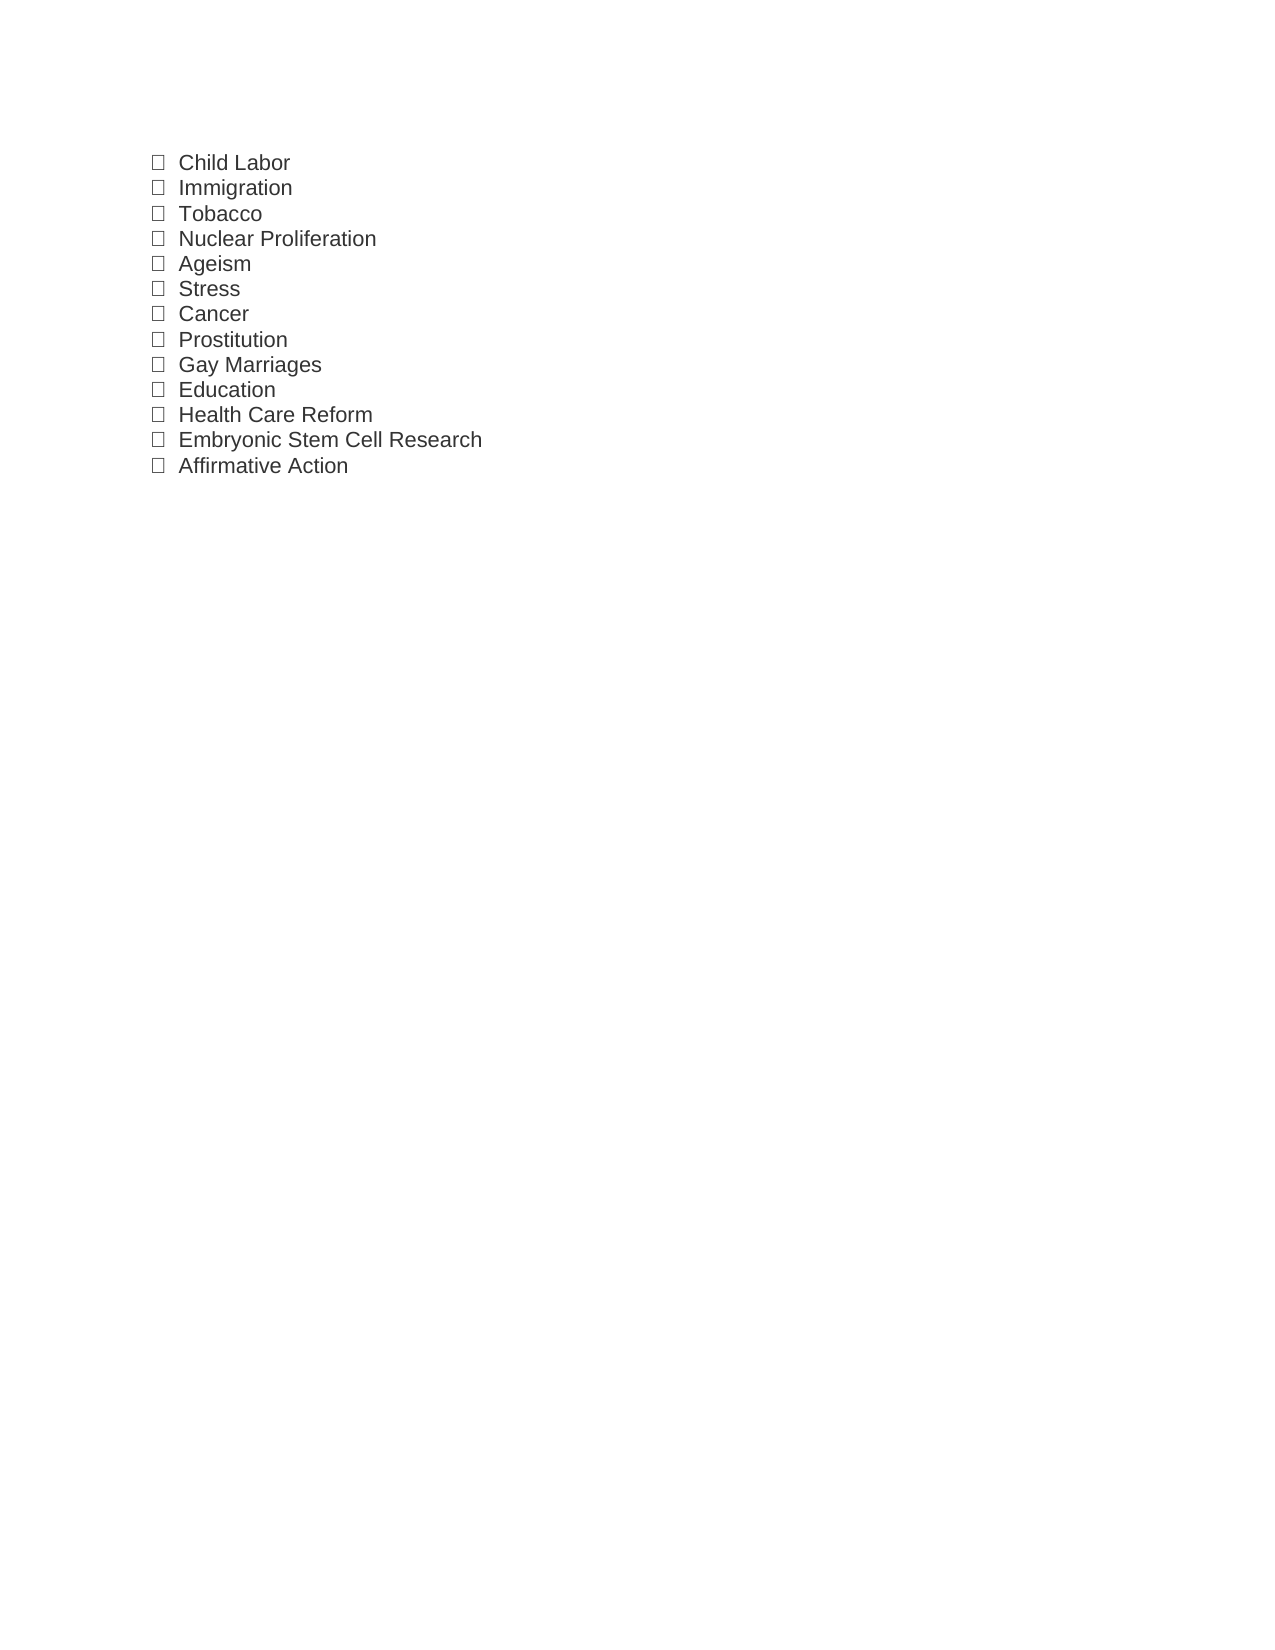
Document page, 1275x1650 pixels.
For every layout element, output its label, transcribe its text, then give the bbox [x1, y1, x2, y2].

text  Nuclear Proliferation [150, 226, 1125, 251]
text  Child Labor [150, 150, 1125, 175]
text  Cancer [150, 301, 1125, 326]
text  Ageism [150, 251, 1125, 276]
text  Stress [150, 276, 1125, 301]
text  Embryonic Stem Cell Research [150, 427, 1125, 452]
text  Affirmative Action [150, 452, 1125, 478]
text  Health Care Reform [150, 402, 1125, 427]
text  Immigration [150, 175, 1125, 200]
text  Prostitution [150, 326, 1125, 352]
text  Tobacco [150, 200, 1125, 226]
text  Gay Marriages [150, 352, 1125, 377]
text  Education [150, 377, 1125, 402]
